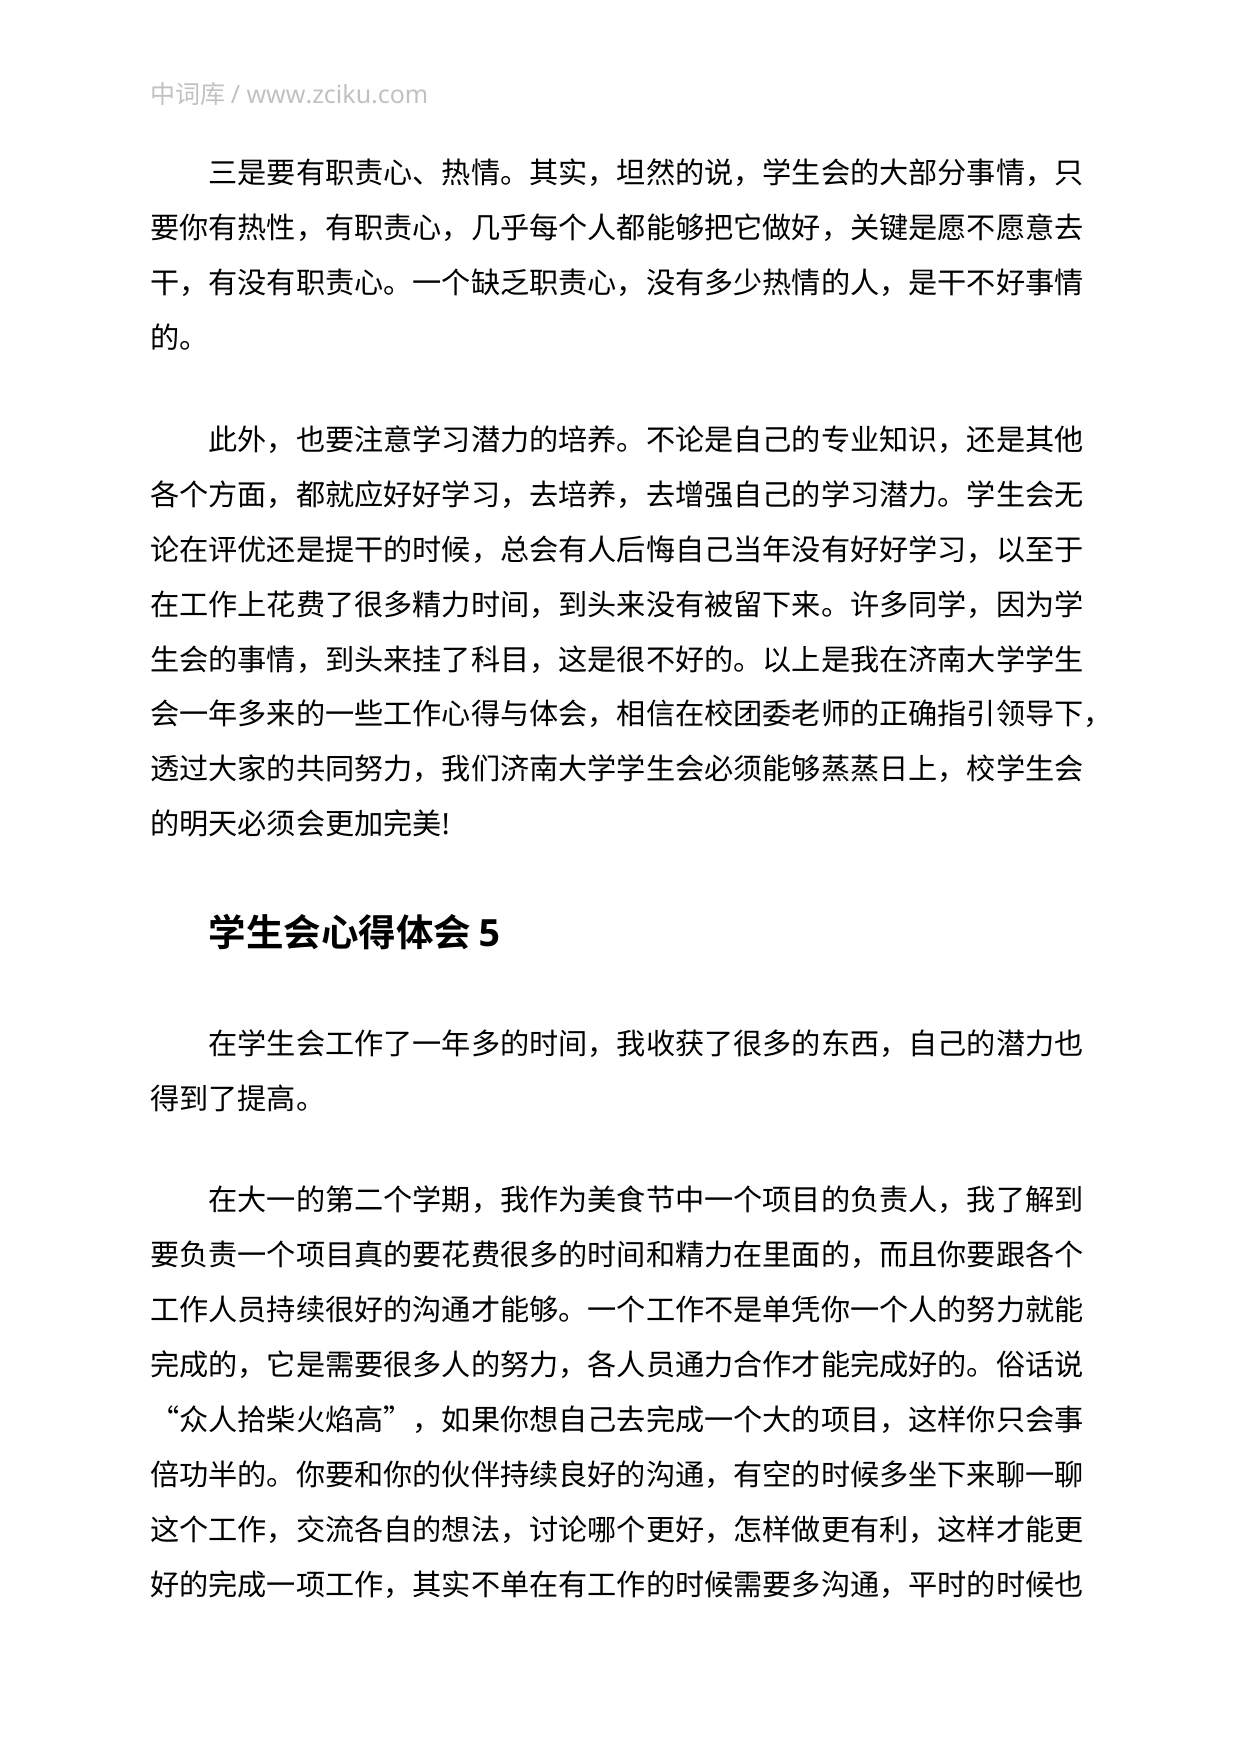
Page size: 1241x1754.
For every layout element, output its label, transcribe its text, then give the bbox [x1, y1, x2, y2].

text 在学生会工作了一年多的时间，我收获了很多的东西，自己的潜力也得到了提高。 [150, 1020, 1090, 1117]
text 三是要有职责心、热情。其实，坦然的说，学生会的大部分事情，只要你有热性，有职责心，几乎每个人都能够把它做好，关键是愿不愿意去干，有没有职责心。一个缺乏职责心，没有多少热情的人，是干不好事情的。 [150, 150, 1090, 357]
text 学生会心得体会5 [150, 903, 1090, 957]
text 此外，也要注意学习潜力的培养。不论是自己的专业知识，还是其他各个方面，都就应好好学习，去培养，去增强自己的学习潜力。学生会无论在评优还是提干的时候，总会有人后悔自己当年没有好好学习，以至于在工作上花费了很多精力时间，到头来没有被留下来。许多同学，因为学生会的事情，到头来挂了科目，这是很不好的。以上是我在济南大学学生会一年多来的一些工作心得与体会，相信在校团委老师的正确指引领导下，透过大家的共同努力，我们济南大学学生会必须能够蒸蒸日上，校学生会的明天必须会更加完美! [150, 416, 1090, 843]
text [150, 1177, 1090, 1603]
